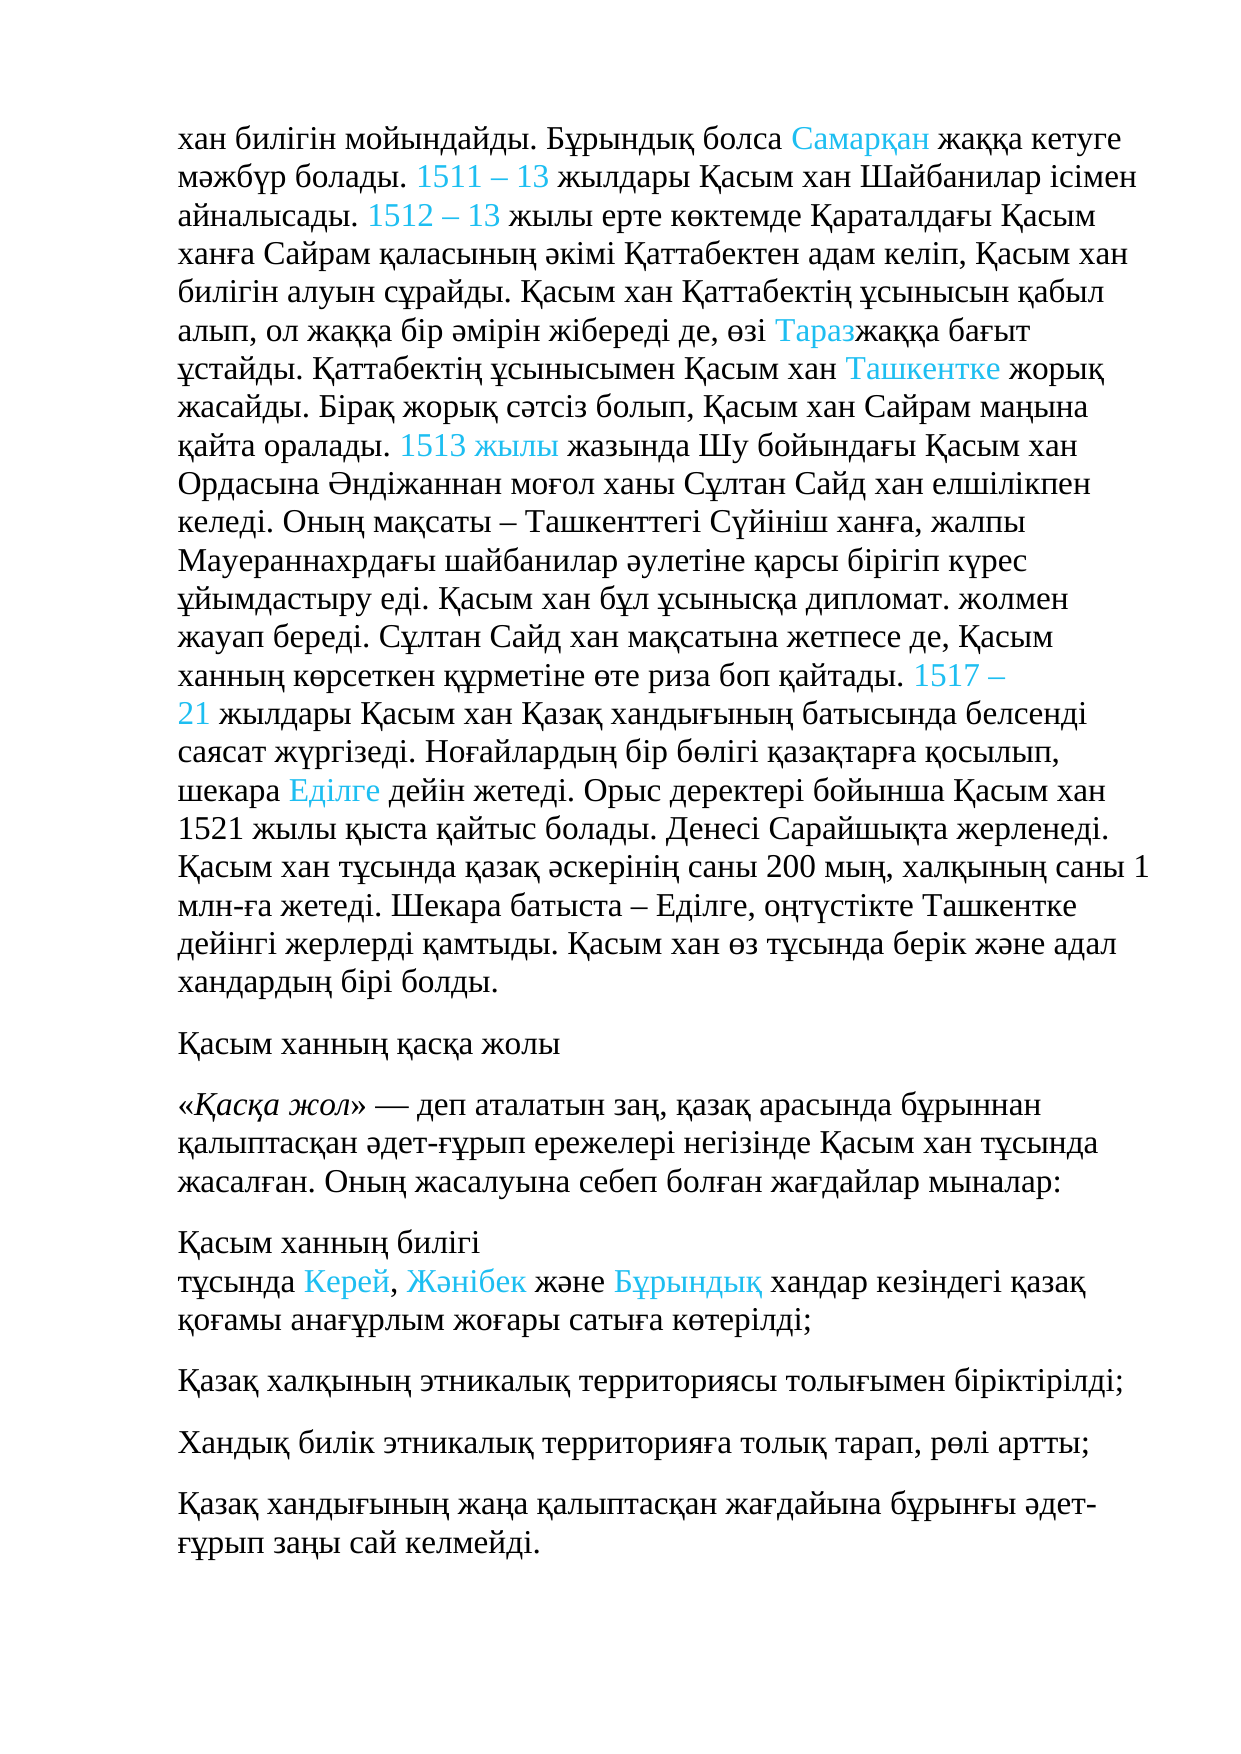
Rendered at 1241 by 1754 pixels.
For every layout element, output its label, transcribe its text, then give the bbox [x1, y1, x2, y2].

text Қазақ хандығының жаңа қалыптасқан жағдайына бұрынғы әдет-ғұрып заңы сай келмейді. [177, 1483, 1152, 1560]
text Қасым ханның билігі тұсында Керей, Жәнібек және Бұрындық хандар кезіндегі қазақ қоғамы анағұрлым жоғары сатыға көтерілді; [177, 1222, 1152, 1337]
text Хандық билік этникалық территорияға толық тарап, рөлі артты; [177, 1422, 1152, 1460]
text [177, 118, 1152, 1000]
text Қазақ халқының этникалық территориясы толығымен біріктірілді; [177, 1361, 1152, 1399]
text «Қасқа жол» — деп аталатын заң, қазақ арасында бұрыннан қалыптасқан әдет-ғұрып ережелері негізінде Қасым хан тұсында жасалған. Оның жасалуына себеп болған жағдайлар мыналар: [177, 1084, 1152, 1199]
text Қасым ханның қасқа жолы [177, 1023, 1152, 1061]
